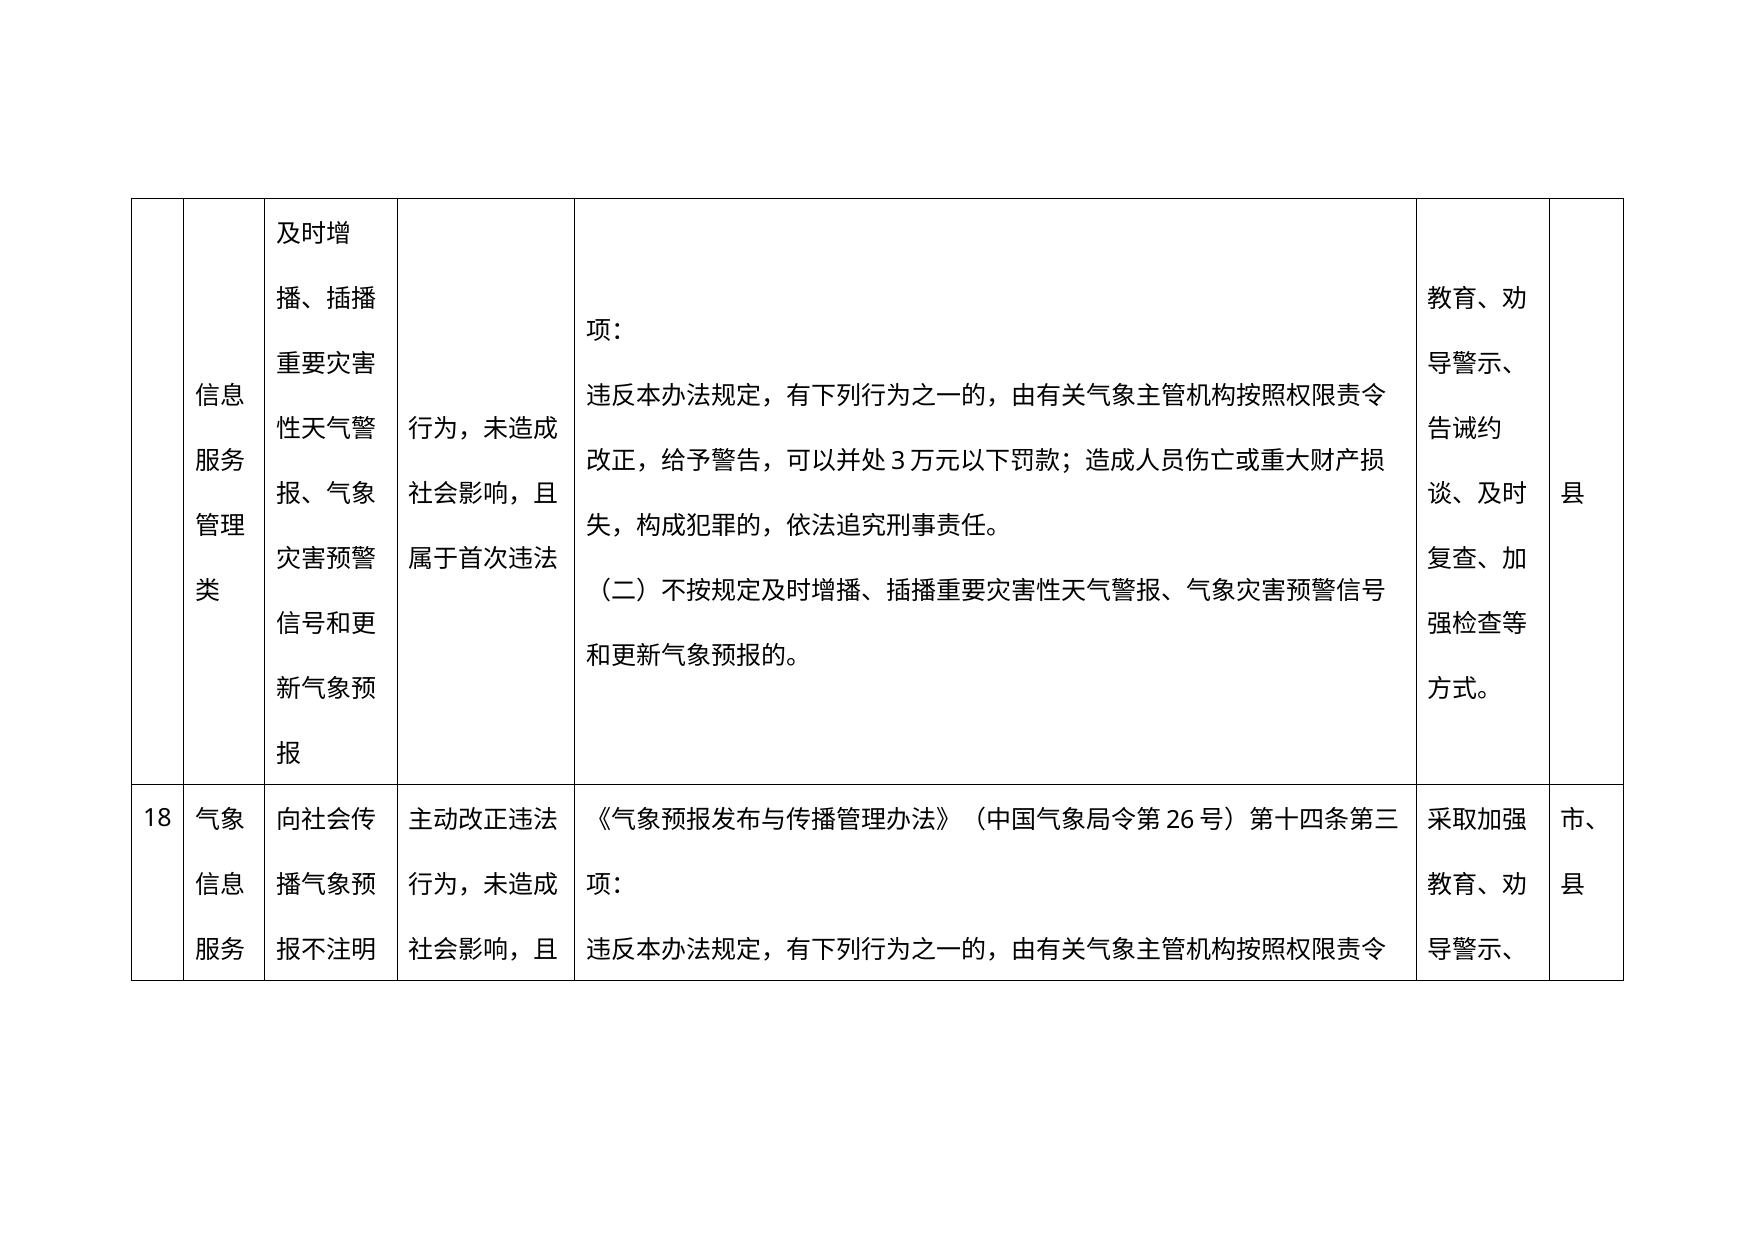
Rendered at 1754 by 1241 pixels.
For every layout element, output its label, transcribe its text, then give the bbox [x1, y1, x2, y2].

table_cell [398, 199, 574, 784]
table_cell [398, 785, 574, 980]
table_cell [1417, 785, 1549, 980]
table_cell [1417, 199, 1549, 784]
table_cell 市、县 [1550, 785, 1623, 980]
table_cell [265, 785, 397, 980]
table_cell 17 [132, 199, 183, 784]
table_cell 气象信息服务管理类 [184, 785, 264, 980]
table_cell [575, 785, 1416, 980]
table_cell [265, 199, 397, 784]
table_cell 18 [132, 785, 183, 980]
table_cell 市、县 [1550, 199, 1623, 784]
table_cell 气象信息服务管理类 [184, 199, 264, 784]
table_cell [575, 199, 1416, 784]
